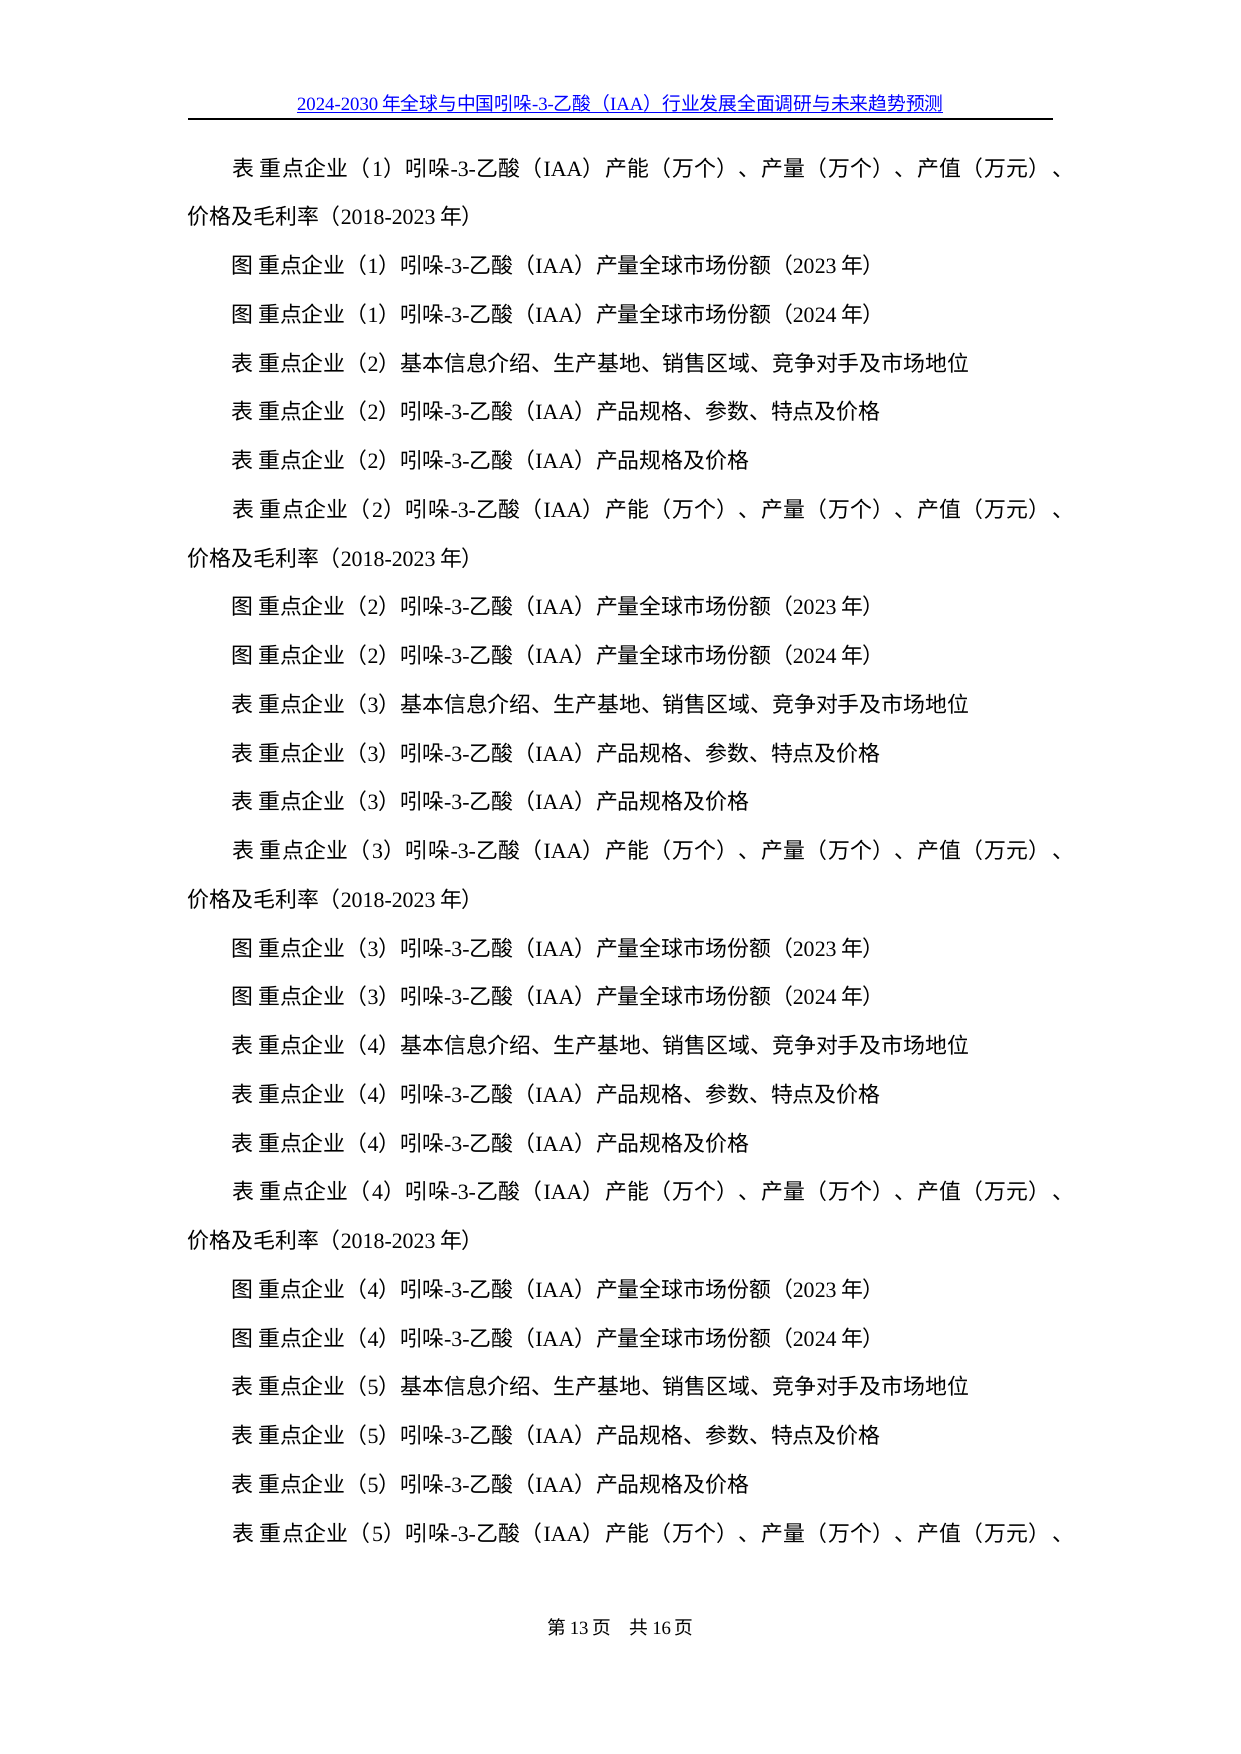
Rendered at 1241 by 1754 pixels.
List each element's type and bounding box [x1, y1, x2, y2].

text [187, 150, 1053, 1548]
